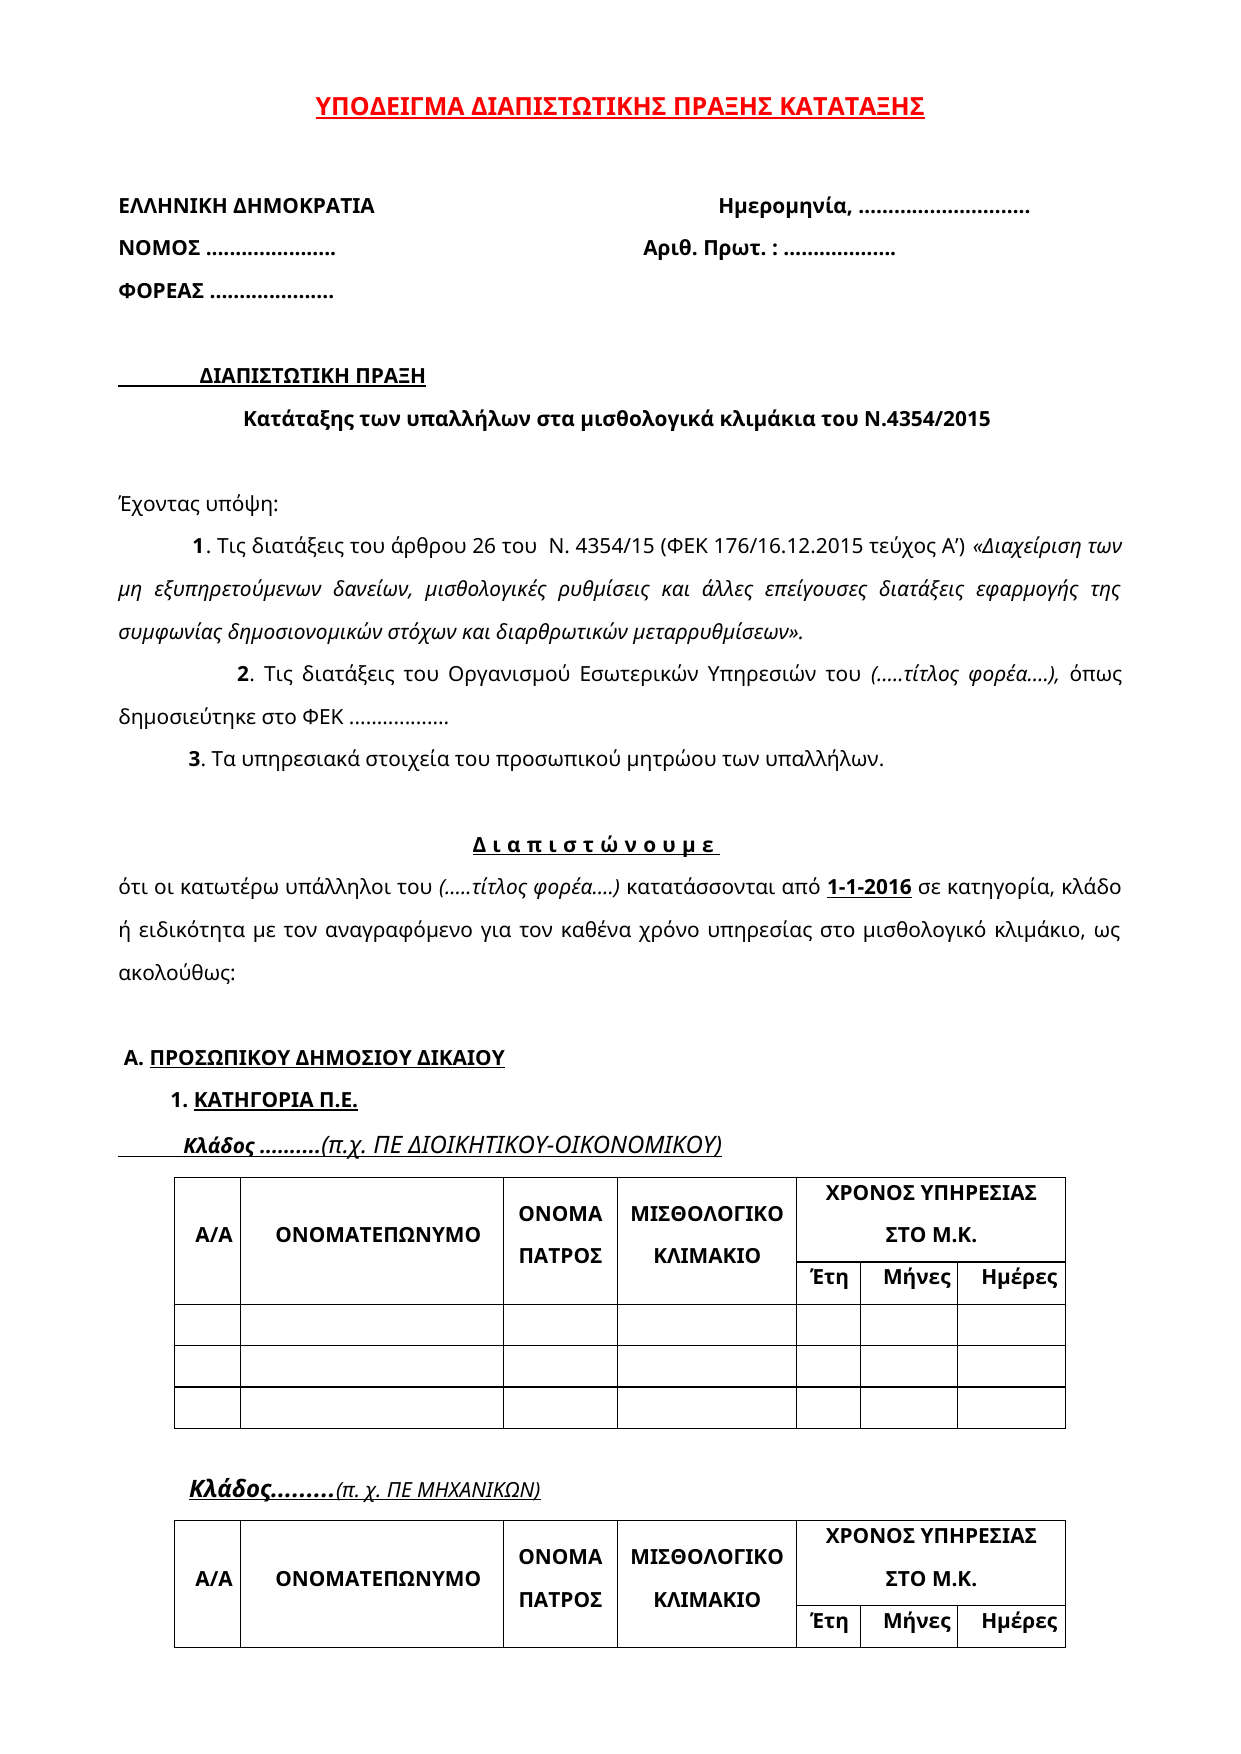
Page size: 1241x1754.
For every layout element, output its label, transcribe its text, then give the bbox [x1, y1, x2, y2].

table_header ΜΙΣΘΟΛΟΓΙΚΟ ΚΛΙΜΑΚΙΟ [618, 1178, 796, 1303]
table_cell [504, 1305, 617, 1345]
table_cell Ημέρες [958, 1263, 1065, 1303]
table_cell [958, 1388, 1065, 1428]
subtitle ΔΙΑΠΙΣΤΩΤΙΚΗ ΠΡΑΞΗ [118, 361, 820, 389]
table_cell [797, 1388, 860, 1428]
table_cell [175, 1346, 240, 1386]
table_header ΟΝΟΜΑ ΠΑΤΡΟΣ [504, 1178, 617, 1303]
table_cell Έτη [797, 1263, 860, 1303]
table_cell [241, 1305, 503, 1345]
table_cell [175, 1388, 240, 1428]
table_cell Ημέρες [958, 1606, 1065, 1647]
table_cell [618, 1346, 796, 1386]
table_cell [504, 1346, 617, 1386]
text Κλάδος (π. χ. ΠΕ ΜΗΧΑΝΙΚΩΝ) [145, 1471, 1122, 1504]
text 2. Τις διατάξεις του Οργανισμού Εσωτερικών Υπηρεσιών του (…..τίτλος φορέα….), όπως δημοσιεύτηκε στο ΦΕΚ .................. [118, 659, 1122, 730]
table_header ΟΝΟΜΑΤΕΠΩΝΥΜΟ [241, 1178, 503, 1303]
table_header ΜΙΣΘΟΛΟΓΙΚΟ ΚΛΙΜΑΚΙΟ [618, 1521, 796, 1647]
table_header ΟΝΟΜΑΤΕΠΩΝΥΜΟ [241, 1521, 503, 1647]
table_header ΟΝΟΜΑ ΠΑΤΡΟΣ [504, 1521, 617, 1647]
text ότι οι κατωτέρω υπάλληλοι του (…..τίτλος φορέα….) κατατάσσονται από 1-1-2016 σε κατηγορία, κλάδο ή ειδικότητα με τον αναγραφόμενο για τον καθένα χρόνο υπηρεσίας στο μισθολογικό κλιμάκιο, ως ακολούθως: [118, 872, 1122, 986]
table_cell [861, 1388, 957, 1428]
table_cell Έτη [797, 1606, 860, 1647]
table_header Α/Α [175, 1521, 240, 1647]
table_cell [797, 1305, 860, 1345]
table_header Α/Α [175, 1178, 240, 1303]
table_cell Μήνες [861, 1606, 957, 1647]
text Διαπιστώνουμε [472, 830, 1122, 858]
table_header ΧΡΟΝΟΣ ΥΠΗΡΕΣΙΑΣ ΣΤΟ Μ.Κ. [797, 1178, 1065, 1261]
table_cell [504, 1388, 617, 1428]
text ΝΟΜΟΣ ...................... Αριθ. Πρωτ. : ………………. [118, 233, 1122, 262]
table_cell [861, 1305, 957, 1345]
text 3. Τα υπηρεσιακά στοιχεία του προσωπικού μητρώου των υπαλλήλων. [118, 744, 1122, 773]
text Κατάταξης των υπαλλήλων στα μισθολογικά κλιμάκια του Ν.4354/2015 [118, 404, 1116, 432]
table_cell [618, 1388, 796, 1428]
text ΕΛΛΗΝΙΚΗ ΔΗΜΟΚΡΑΤΙΑ Ημερομηνία, ……………………….. [118, 191, 1122, 219]
text Έχοντας υπόψη: [118, 489, 1122, 517]
table_cell [958, 1305, 1065, 1345]
text 1. Τις διατάξεις του άρθρου 26 του N. 4354/15 (ΦΕΚ 176/16.12.2015 τεύχος Α’) «Διαχείριση των μη εξυπηρετούμενων δανείων, μισθολογικές ρυθμίσεις και άλλες επείγουσες διατάξεις εφαρμογής της συμφωνίας δημοσιονομικών στόχων και διαρθρωτικών μεταρρυθμίσεων». [118, 532, 1122, 645]
table_cell [958, 1346, 1065, 1386]
table_cell [241, 1346, 503, 1386]
table_cell [175, 1305, 240, 1345]
table_cell [241, 1388, 503, 1428]
table_header ΧΡΟΝΟΣ ΥΠΗΡΕΣΙΑΣ ΣΤΟ Μ.Κ. [797, 1521, 1065, 1605]
table_cell Μήνες [861, 1263, 957, 1303]
text Κλάδος (π.χ. ΠΕ ΔΙΟΙΚΗΤΙΚΟΥ-ΟΙΚΟΝΟΜΙΚΟΥ) [118, 1128, 1122, 1161]
table_cell [861, 1346, 957, 1386]
text 1. ΚΑΤΗΓΟΡΙΑ Π.Ε. [170, 1085, 1122, 1114]
text Α. ΠΡΟΣΩΠΙΚΟΥ ΔΗΜΟΣΙΟΥ ΔΙΚΑΙΟΥ [118, 1043, 1122, 1071]
text ΥΠΟΔΕΙΓΜΑ ΔΙΑΠΙΣΤΩΤΙΚΗΣ ΠΡΑΞΗΣ ΚΑΤΑΤΑΞΗΣ [118, 89, 1122, 123]
table_cell [618, 1305, 796, 1345]
text ΦΟΡΕΑΣ ..................... [118, 276, 1122, 304]
table_cell [797, 1346, 860, 1386]
